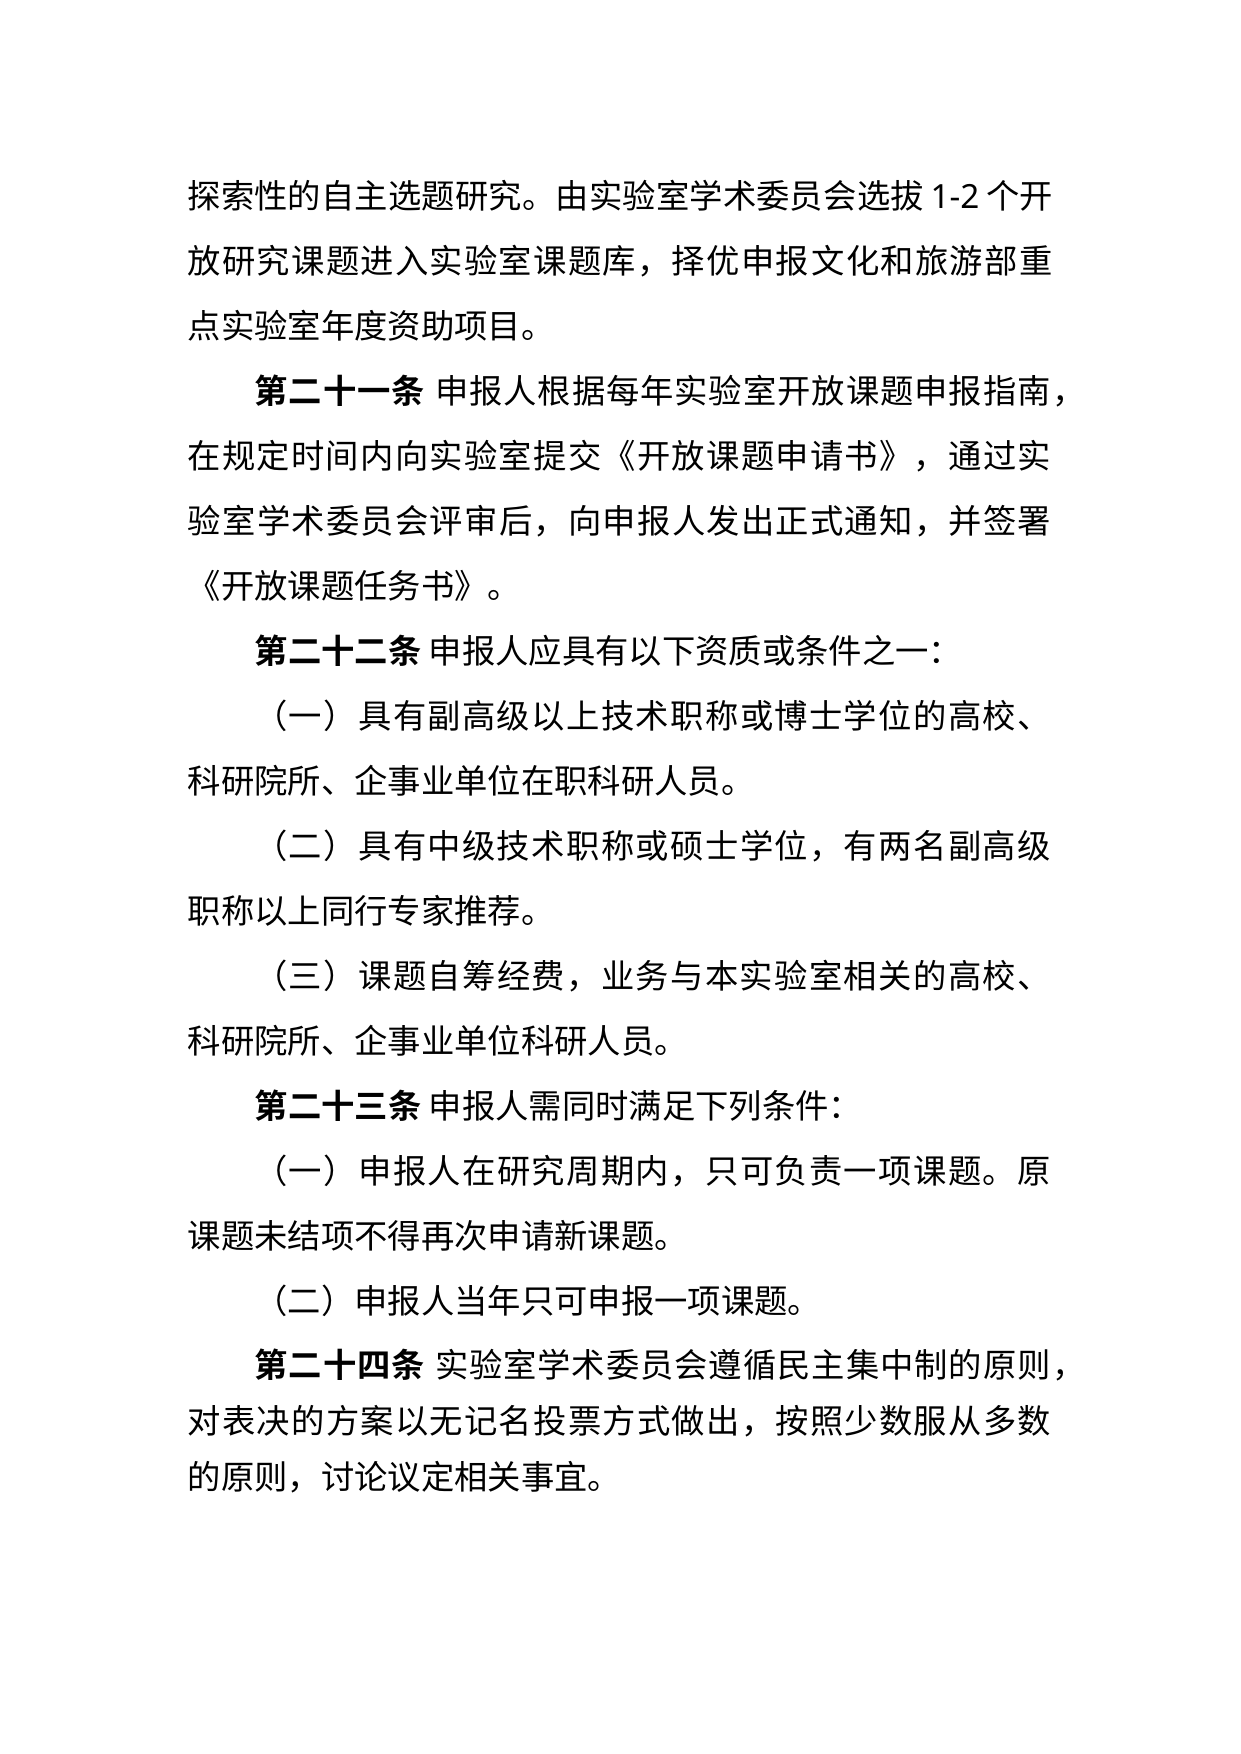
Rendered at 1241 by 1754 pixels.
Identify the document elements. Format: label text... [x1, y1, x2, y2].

text （一）申报人在研究周期内，只可负责一项课题。原课题未结项不得再次申请新课题。 [187, 1137, 1053, 1267]
text 第二十四条 实验室学术委员会遵循民主集中制的原则，对表决的方案以无记名投票方式做出，按照少数服从多数的原则，讨论议定相关事宜。 [187, 1332, 1053, 1501]
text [187, 162, 1053, 357]
text 第二十二条 申报人应具有以下资质或条件之一： [187, 617, 1053, 682]
text （一）具有副高级以上技术职称或博士学位的高校、科研院所、企事业单位在职科研人员。 [187, 682, 1053, 812]
text （二）申报人当年只可申报一项课题。 [187, 1267, 1053, 1332]
text （三）课题自筹经费，业务与本实验室相关的高校、科研院所、企事业单位科研人员。 [187, 942, 1053, 1072]
text 第二十三条 申报人需同时满足下列条件： [187, 1072, 1053, 1137]
text 第二十一条 申报人根据每年实验室开放课题申报指南，在规定时间内向实验室提交《开放课题申请书》，通过实验室学术委员会评审后，向申报人发出正式通知，并签署《开放课题任务书》。 [187, 357, 1053, 617]
text （二）具有中级技术职称或硕士学位，有两名副高级职称以上同行专家推荐。 [187, 812, 1053, 942]
